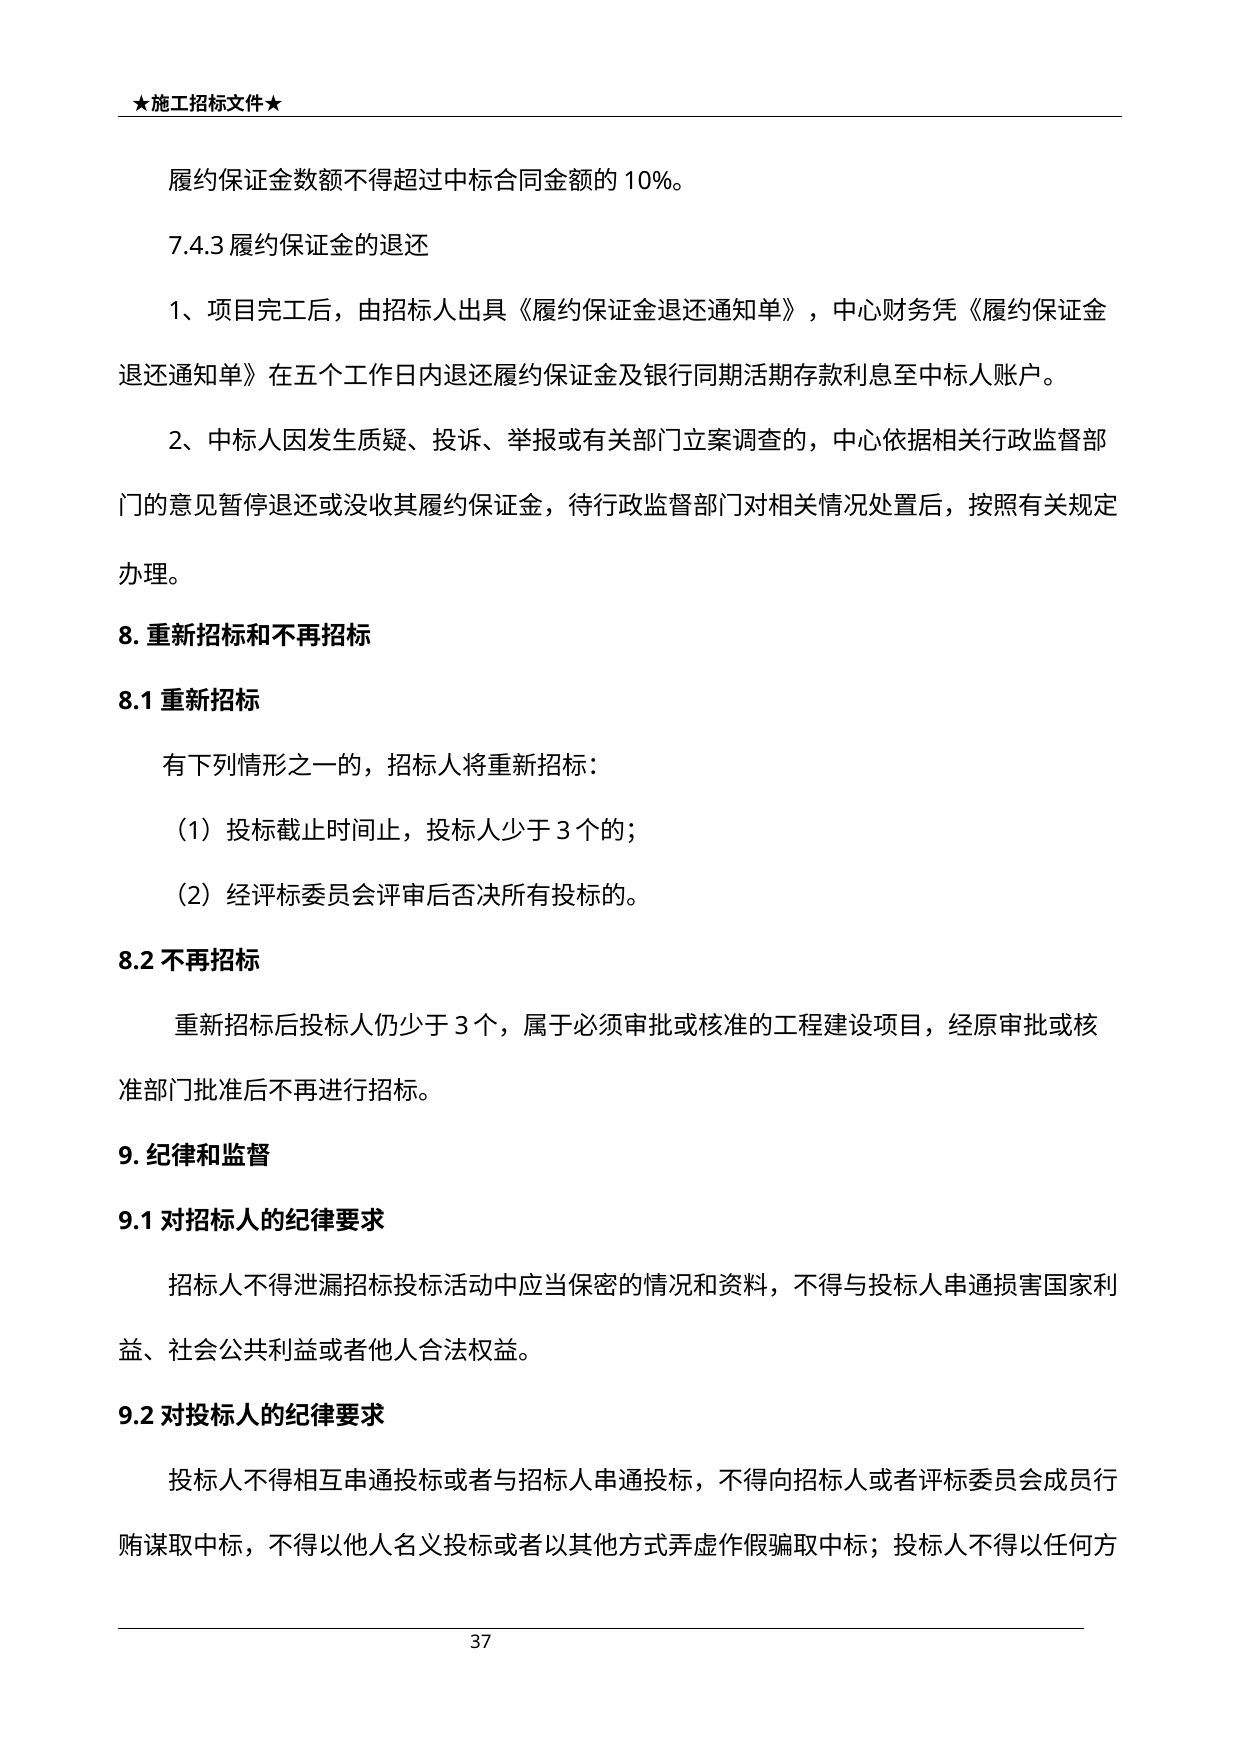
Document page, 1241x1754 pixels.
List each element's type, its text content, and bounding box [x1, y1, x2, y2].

text （2）经评标委员会评审后否决所有投标的。 [118, 861, 1122, 926]
text 2、中标人因发生质疑、投诉、举报或有关部门立案调查的，中心依据相关行政监督部门的意见暂停退还或没收其履约保证金，待行政监督部门对相关情况处置后，按照有关规定办理。 [118, 406, 1122, 601]
text 有下列情形之一的，招标人将重新招标： [118, 731, 1122, 796]
text 7.4.3履约保证金的退还 [118, 211, 1122, 276]
text 9.2 对投标人的纪律要求 [118, 1381, 1122, 1446]
text 9.1 对招标人的纪律要求 [118, 1186, 1122, 1251]
text 8. 重新招标和不再招标 [118, 601, 1122, 666]
text 9. 纪律和监督 [118, 1121, 1122, 1186]
text 8.2 不再招标 [118, 926, 1122, 991]
text 履约保证金数额不得超过中标合同金额的10%。 [118, 146, 1122, 211]
text 招标人不得泄漏招标投标活动中应当保密的情况和资料，不得与投标人串通损害国家利益、社会公共利益或者他人合法权益。 [118, 1251, 1122, 1381]
text 重新招标后投标人仍少于3个，属于必须审批或核准的工程建设项目，经原审批或核准部门批准后不再进行招标。 [118, 991, 1122, 1121]
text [118, 1446, 1122, 1576]
text 8.1 重新招标 [118, 666, 1122, 731]
text 1、项目完工后，由招标人出具《履约保证金退还通知单》，中心财务凭《履约保证金退还通知单》在五个工作日内退还履约保证金及银行同期活期存款利息至中标人账户。 [118, 276, 1122, 406]
text （1）投标截止时间止，投标人少于3个的； [118, 796, 1122, 861]
